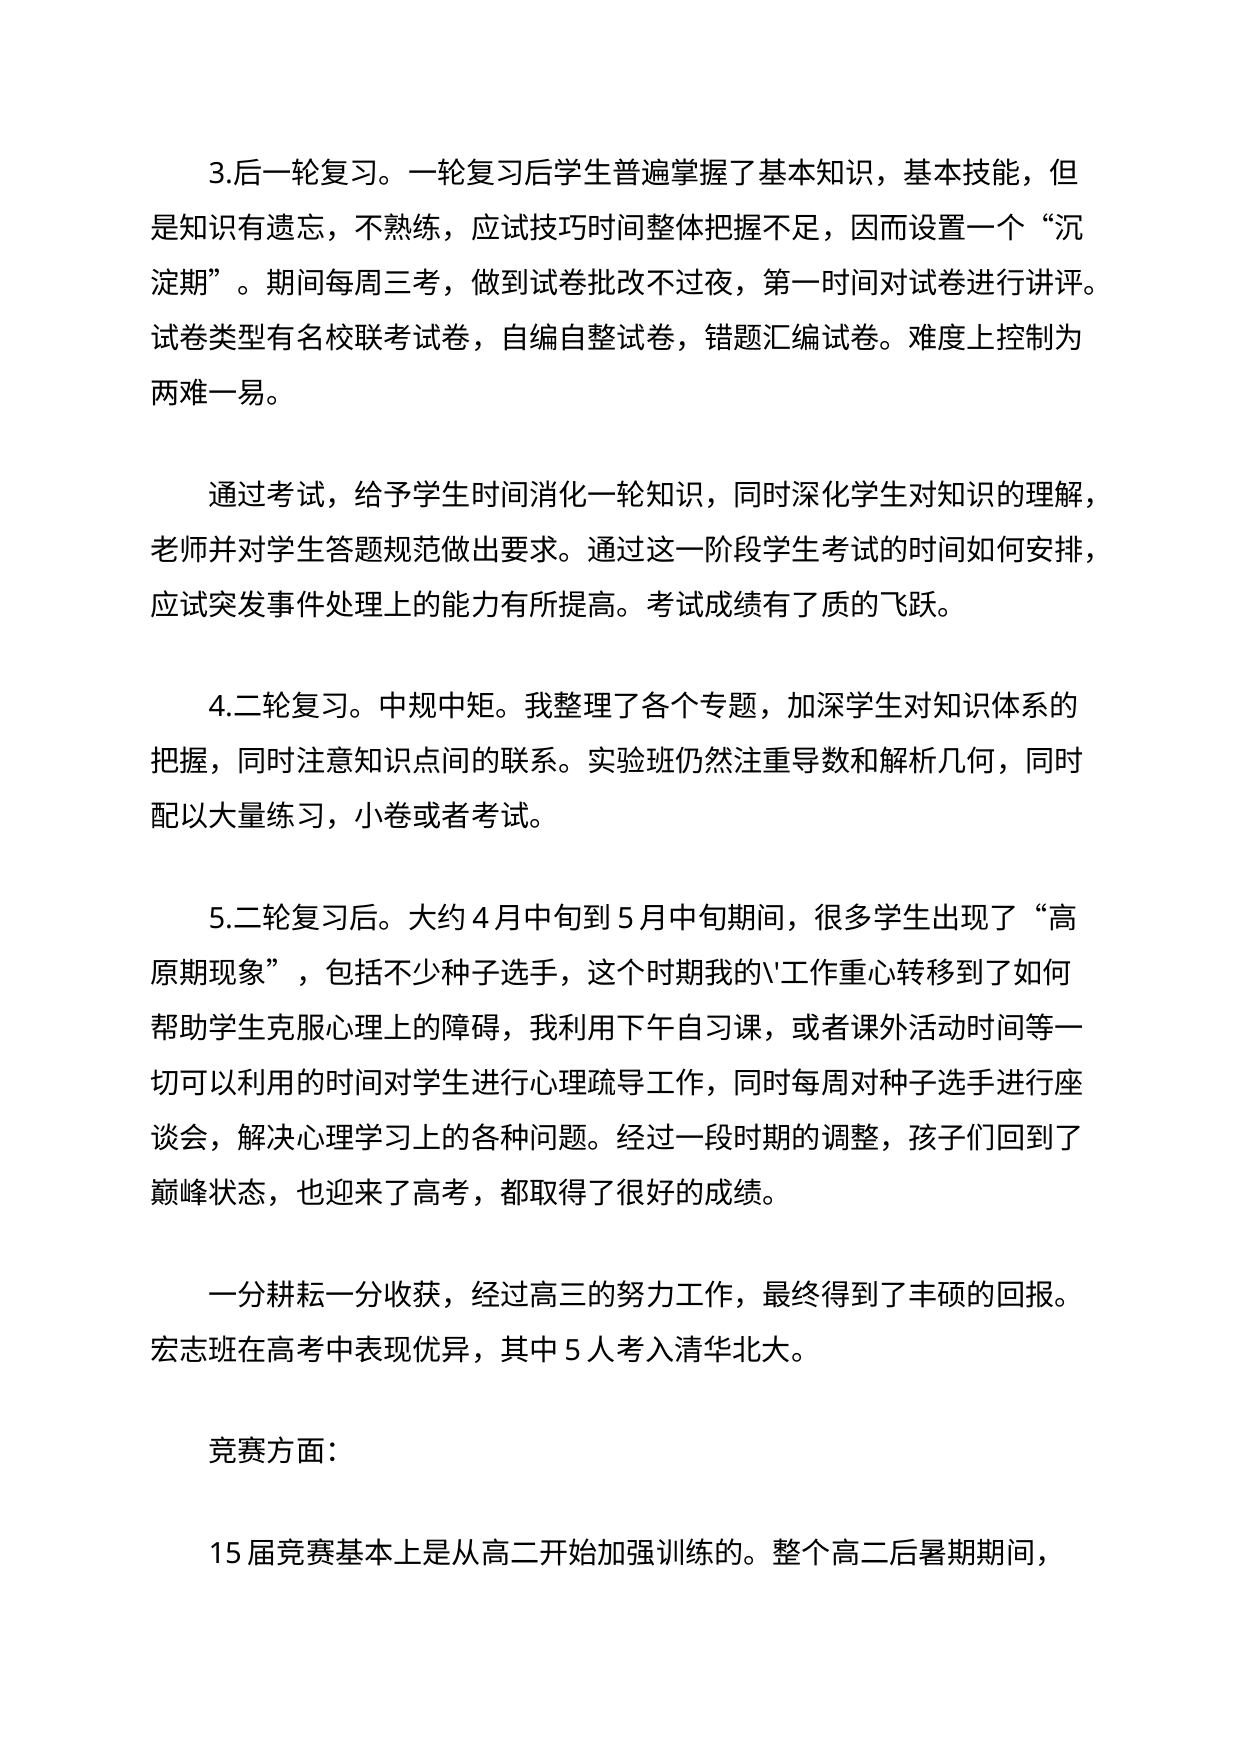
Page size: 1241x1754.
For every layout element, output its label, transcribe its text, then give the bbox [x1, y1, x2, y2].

text 竞赛方面： [150, 1428, 1090, 1470]
text 4.二轮复习。中规中矩。我整理了各个专题，加深学生对知识体系的把握，同时注意知识点间的联系。实验班仍然注重导数和解析几何，同时配以大量练习，小卷或者考试。 [150, 683, 1090, 835]
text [150, 1530, 1090, 1572]
text 一分耕耘一分收获，经过高三的努力工作，最终得到了丰硕的回报。宏志班在高考中表现优异，其中5人考入清华北大。 [150, 1271, 1090, 1368]
text 5.二轮复习后。大约4月中旬到5月中旬期间，很多学生出现了“高原期现象”，包括不少种子选手，这个时期我的\'工作重心转移到了如何帮助学生克服心理上的障碍，我利用下午自习课，或者课外活动时间等一切可以利用的时间对学生进行心理疏导工作，同时每周对种子选手进行座谈会，解决心理学习上的各种问题。经过一段时期的调整，孩子们回到了巅峰状态，也迎来了高考，都取得了很好的成绩。 [150, 895, 1090, 1212]
text 通过考试，给予学生时间消化一轮知识，同时深化学生对知识的理解，老师并对学生答题规范做出要求。通过这一阶段学生考试的时间如何安排，应试突发事件处理上的能力有所提高。考试成绩有了质的飞跃。 [150, 471, 1090, 623]
text 3.后一轮复习。一轮复习后学生普遍掌握了基本知识，基本技能，但是知识有遗忘，不熟练，应试技巧时间整体把握不足，因而设置一个“沉淀期”。期间每周三考，做到试卷批改不过夜，第一时间对试卷进行讲评。试卷类型有名校联考试卷，自编自整试卷，错题汇编试卷。难度上控制为两难一易。 [150, 150, 1090, 412]
